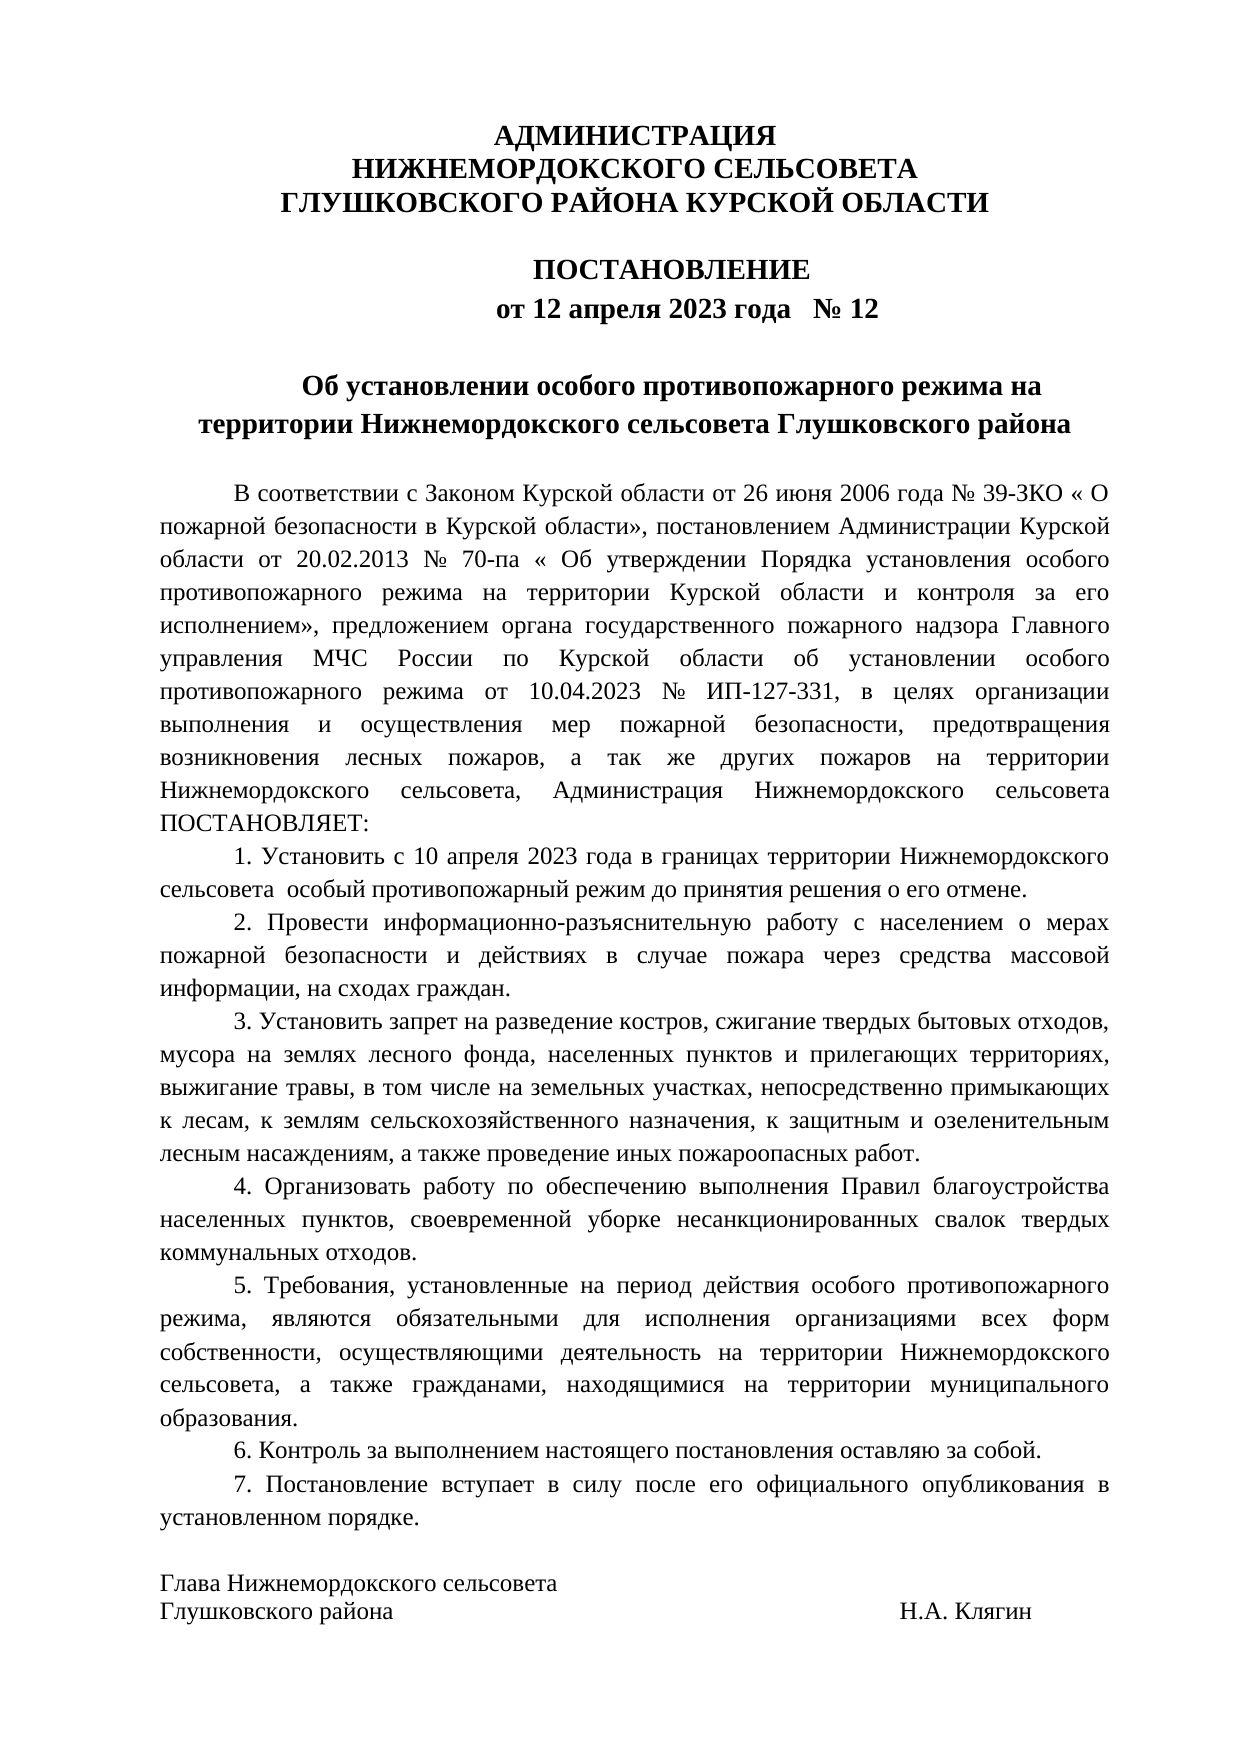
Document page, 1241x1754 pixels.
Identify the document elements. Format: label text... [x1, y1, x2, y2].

text 6. Контроль за выполнением настоящего постановления оставляю за собой. [159, 1436, 1110, 1464]
text Глава Нижнемордокского сельсовета [159, 1568, 1110, 1596]
text Об установлении особого противопожарного режима на территории Нижнемордокского сельсовета Глушковского района [159, 368, 1110, 440]
subtitle ГЛУШКОВСКОГО РАЙОНА КУРСКОЙ ОБЛАСТИ [159, 185, 1110, 219]
text АДМИНИСТРАЦИЯ [159, 118, 1110, 152]
text ПОСТАНОВЛЕНИЕ [159, 252, 1110, 286]
text В соответствии с Законом Курской области от 26 июня 2006 года № 39-ЗКО « О пожарной безопасности в Курской области», постановлением Администрации Курской области от 20.02.2013 № 70-па « Об утверждении Порядка установления особого противопожарного режима на территории Курской области и контроля за его исполнением», предложением органа государственного пожарного надзора Главного управления МЧС России по Курской области об установлении особого противопожарного режима от 10.04.2023 № ИП-127-331, в целях организации выполнения и осуществления мер пожарной безопасности, предотвращения возникновения лесных пожаров, а так же других пожаров на территории Нижнемордокского сельсовета, Администрация Нижнемордокского сельсовета ПОСТАНОВЛЯЕТ: [159, 478, 1110, 837]
subtitle НИЖНЕМОРДОКСКОГО СЕЛЬСОВЕТА [159, 152, 1110, 185]
text Глушковского района Н.А. Клягин [159, 1596, 1110, 1625]
text 4. Организовать работу по обеспечению выполнения Правил благоустройства населенных пунктов, своевременной уборке несанкционированных свалок твердых коммунальных отходов. [159, 1171, 1110, 1266]
text от 12 апреля 2023 года № 12 [159, 291, 1110, 324]
text 7. Постановление вступает в силу после его официального опубликования в установленном порядке. [159, 1469, 1110, 1530]
text 5. Требования, установленные на период действия особого противопожарного режима, являются обязательными для исполнения организациями всех форм собственности, осуществляющими деятельность на территории Нижнемордокского сельсовета, а также гражданами, находящимися на территории муниципального образования. [159, 1271, 1110, 1431]
text 3. Установить запрет на разведение костров, сжигание твердых бытовых отходов, мусора на землях лесного фонда, населенных пунктов и прилегающих территориях, выжигание травы, в том числе на земельных участках, непосредственно примыкающих к лесам, к землям сельскохозяйственного назначения, к защитным и озеленительным лесным насаждениям, а также проведение иных пожароопасных работ. [159, 1006, 1110, 1167]
text 2. Провести информационно-разъяснительную работу с населением о мерах пожарной безопасности и действиях в случае пожара через средства массовой информации, на сходах граждан. [159, 907, 1110, 1002]
text 1. Установить с 10 апреля 2023 года в границах территории Нижнемордокского сельсовета особый противопожарный режим до принятия решения о его отмене. [159, 841, 1110, 903]
